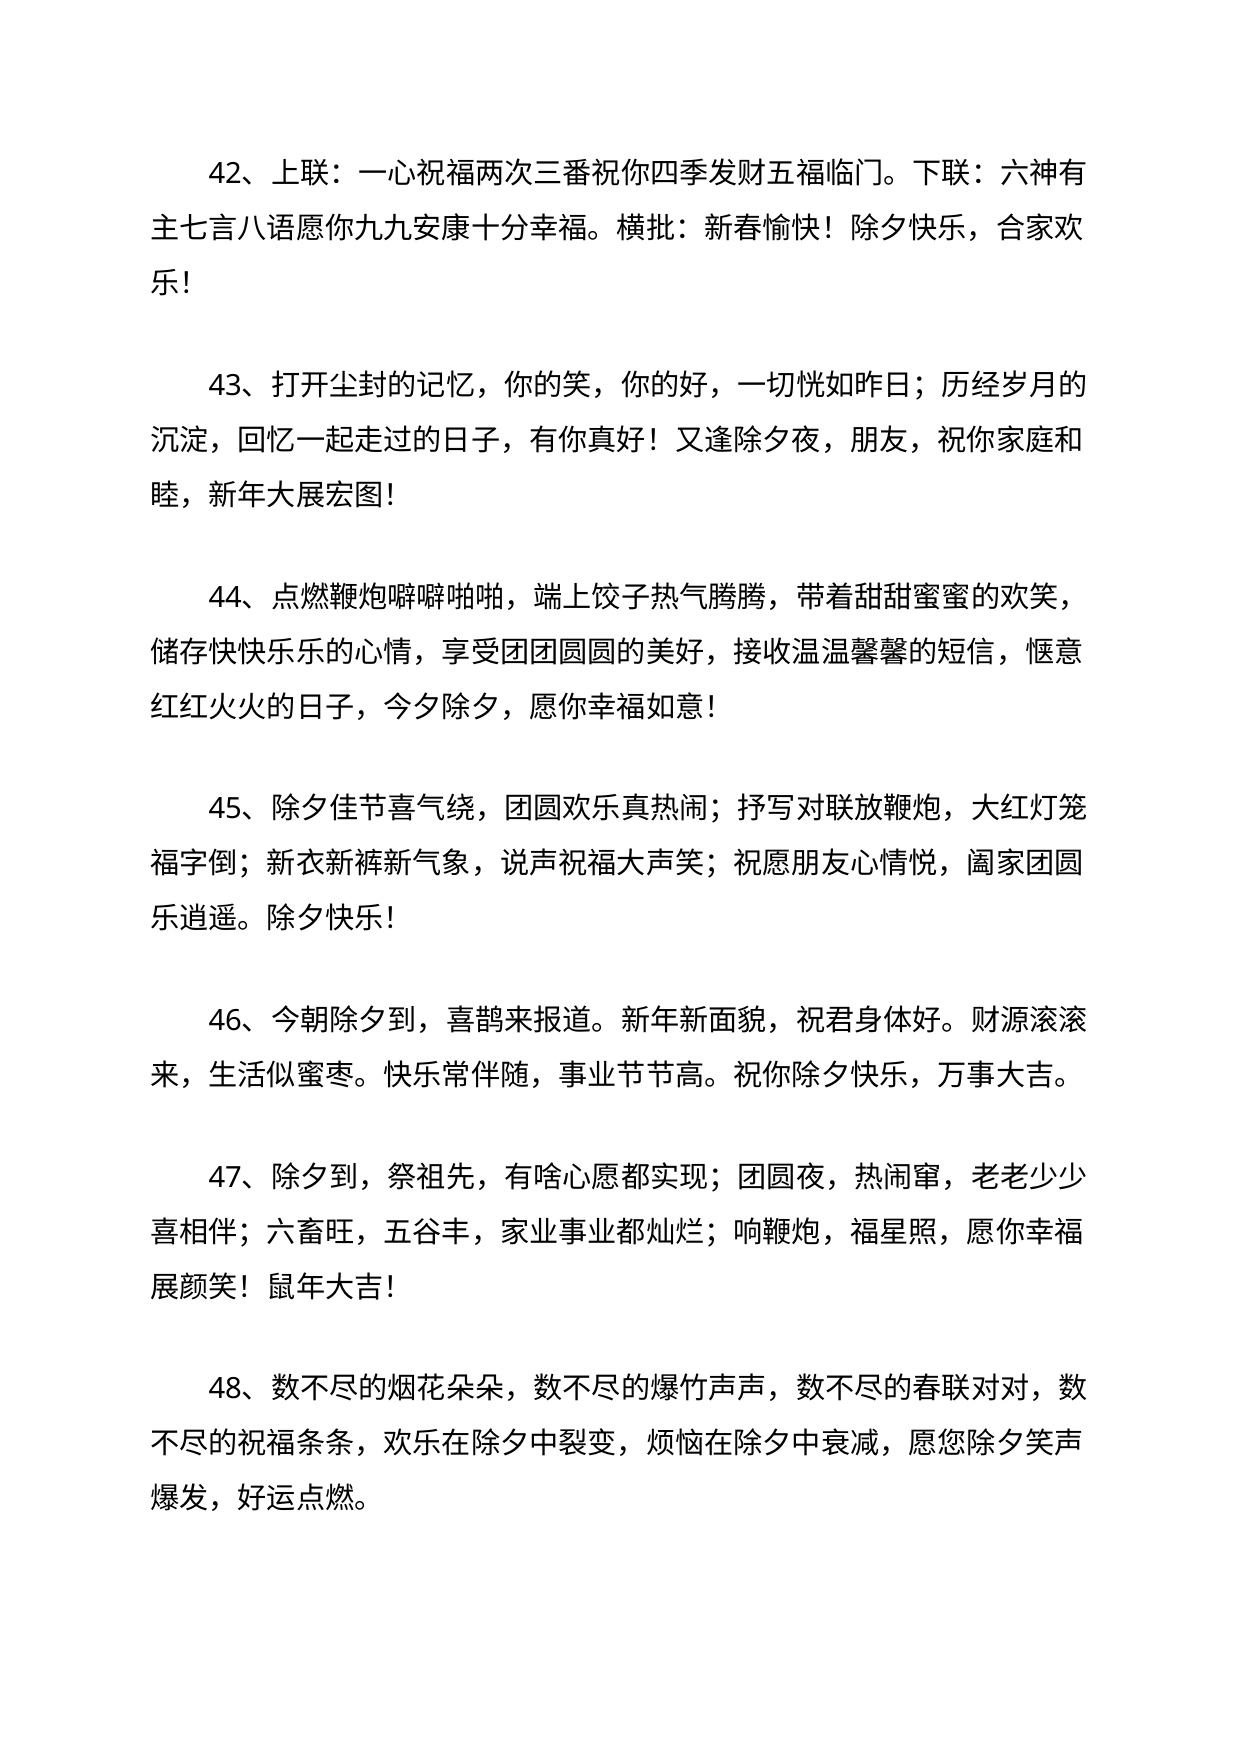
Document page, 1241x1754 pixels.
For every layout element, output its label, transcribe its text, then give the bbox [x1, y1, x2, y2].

text 45、除夕佳节喜气绕，团圆欢乐真热闹；抒写对联放鞭炮，大红灯笼福字倒；新衣新裤新气象，说声祝福大声笑；祝愿朋友心情悦，阖家团圆乐逍遥。除夕快乐！ [150, 785, 1090, 937]
text 48、数不尽的烟花朵朵，数不尽的爆竹声声，数不尽的春联对对，数不尽的祝福条条，欢乐在除夕中裂变，烦恼在除夕中衰减，愿您除夕笑声爆发，好运点燃。 [150, 1365, 1090, 1517]
text 43、打开尘封的记忆，你的笑，你的好，一切恍如昨日；历经岁月的沉淀，回忆一起走过的日子，有你真好！又逢除夕夜，朋友，祝你家庭和睦，新年大展宏图！ [150, 362, 1090, 514]
text 44、点燃鞭炮噼噼啪啪，端上饺子热气腾腾，带着甜甜蜜蜜的欢笑，储存快快乐乐的心情，享受团团圆圆的美好，接收温温馨馨的短信，惬意红红火火的日子，今夕除夕，愿你幸福如意！ [150, 573, 1090, 726]
text 42、上联：一心祝福两次三番祝你四季发财五福临门。下联：六神有主七言八语愿你九九安康十分幸福。横批：新春愉快！除夕快乐，合家欢乐！ [150, 150, 1090, 302]
text 46、今朝除夕到，喜鹊来报道。新年新面貌，祝君身体好。财源滚滚来，生活似蜜枣。快乐常伴随，事业节节高。祝你除夕快乐，万事大吉。 [150, 997, 1090, 1094]
text 47、除夕到，祭祖先，有啥心愿都实现；团圆夜，热闹窜，老老少少喜相伴；六畜旺，五谷丰，家业事业都灿烂；响鞭炮，福星照，愿你幸福展颜笑！鼠年大吉！ [150, 1153, 1090, 1306]
